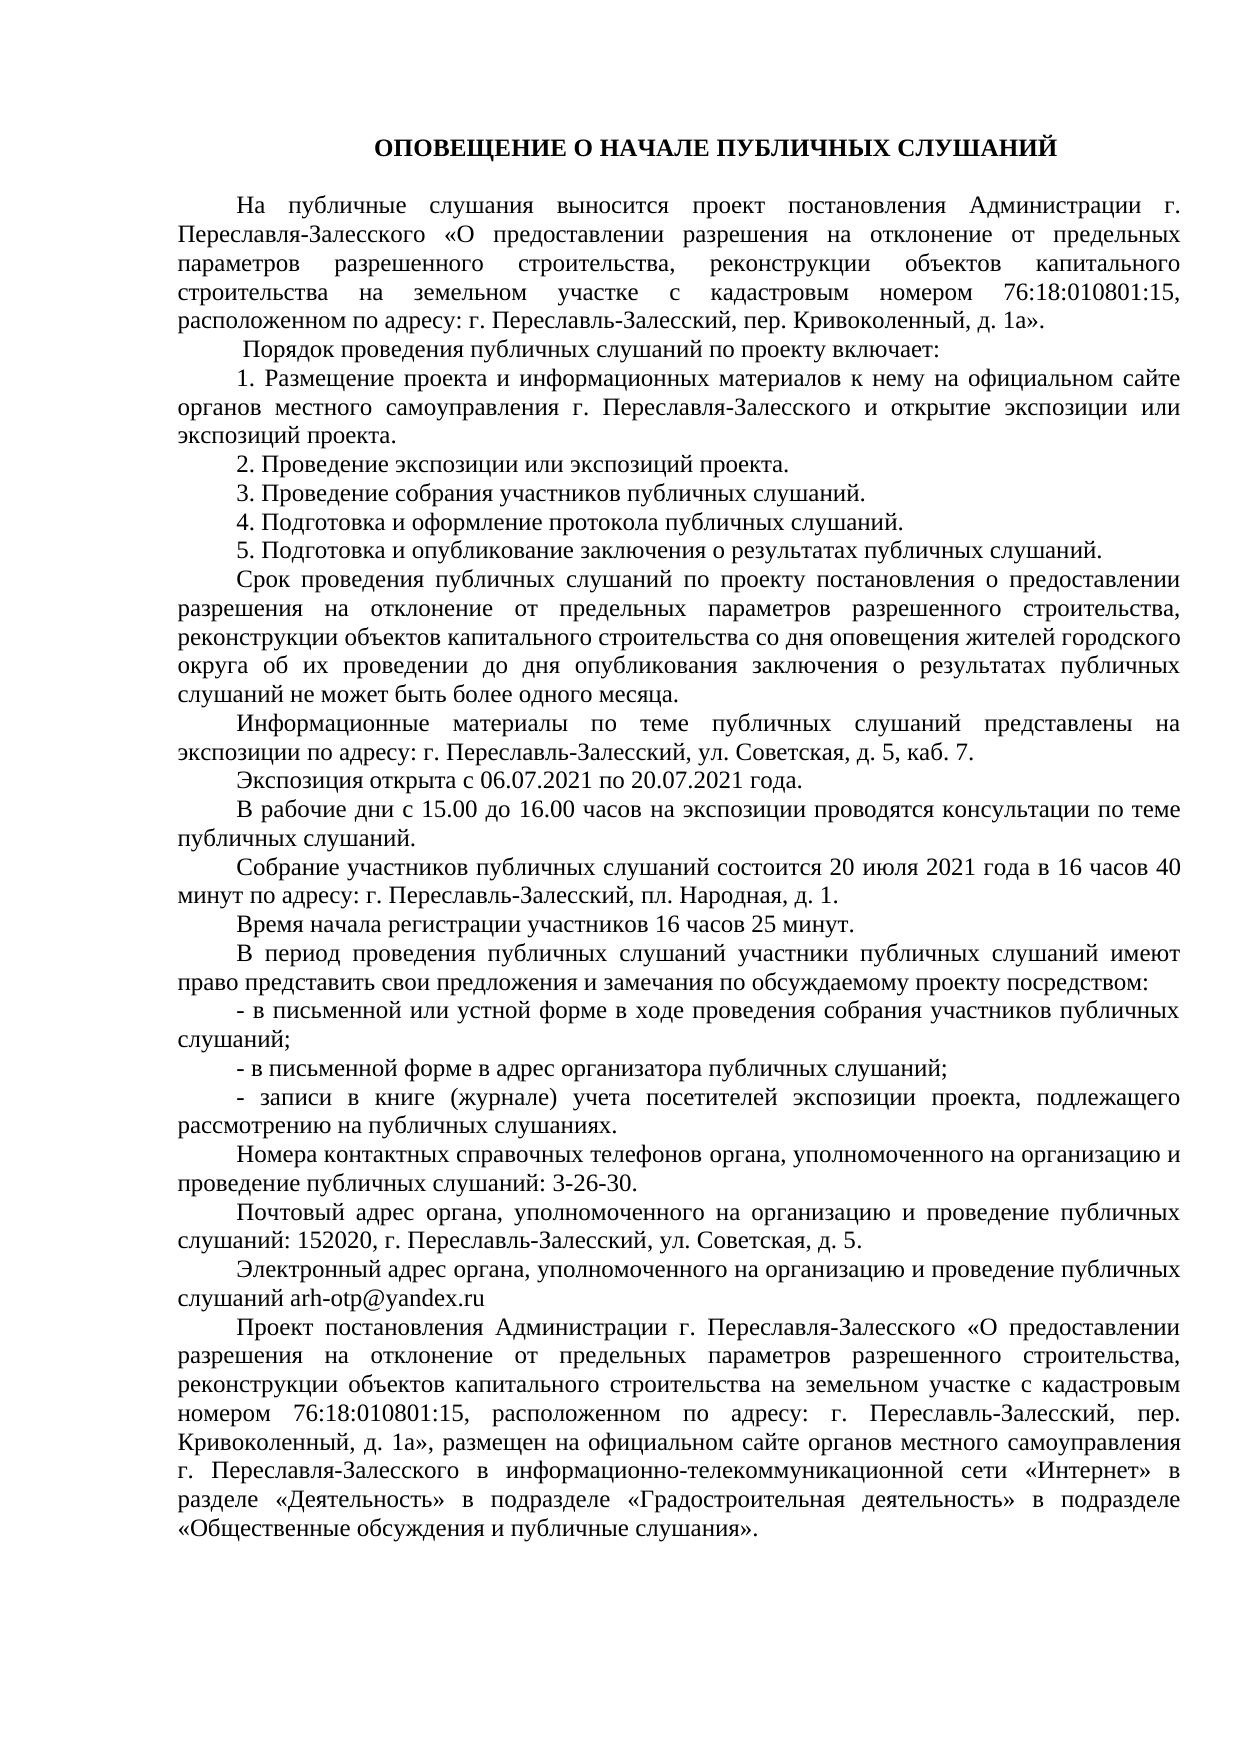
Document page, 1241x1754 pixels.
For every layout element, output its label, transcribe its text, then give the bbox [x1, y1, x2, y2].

text В рабочие дни с 15.00 до 16.00 часов на экспозиции проводятся консультации по теме публичных слушаний. [177, 794, 1181, 852]
text 1. Размещение проекта и информационных материалов к нему на официальном сайте органов местного самоуправления г. Переславля-Залесского и открытие экспозиции или экспозиций проекта. [177, 363, 1181, 449]
text Проект постановления Администрации г. Переславля-Залесского «О предоставлении разрешения на отклонение от предельных параметров разрешенного строительства, реконструкции объектов капитального строительства на земельном участке с кадастровым номером 76:18:010801:15, расположенном по адресу: г. Переславль-Залесский, пер. Кривоколенный, д. 1а», размещен на официальном сайте органов местного самоуправления г. Переславля-Залесского в информационно-телекоммуникационной сети «Интернет» в разделе «Деятельность» в подразделе «Градостроительная деятельность» в подразделе «Общественные обсуждения и публичные слушания». [177, 1312, 1181, 1542]
text Собрание участников публичных слушаний состоится 20 июля 2021 года в 16 часов 40 минут по адресу: г. Переславль-Залесский, пл. Народная, д. 1. [177, 852, 1181, 909]
text Экспозиция открыта с 06.07.2021 по 20.07.2021 года. [177, 765, 1181, 794]
text На публичные слушания выносится проект постановления Администрации г. Переславля-Залесского «О предоставлении разрешения на отклонение от предельных параметров разрешенного строительства, реконструкции объектов капитального строительства на земельном участке с кадастровым номером 76:18:010801:15, расположенном по адресу: г. Переславль-Залесский, пер. Кривоколенный, д. 1а». [177, 190, 1181, 334]
text Информационные материалы по теме публичных слушаний представлены на экспозиции по адресу: г. Переславль-Залесский, ул. Советская, д. 5, каб. 7. [177, 708, 1181, 765]
text - записи в книге (журнале) учета посетителей экспозиции проекта, подлежащего рассмотрению на публичных слушаниях. [177, 1082, 1181, 1139]
text Номера контактных справочных телефонов органа, уполномоченного на организацию и проведение публичных слушаний: 3-26-30. [177, 1139, 1181, 1197]
text 2. Проведение экспозиции или экспозиций проекта. [177, 449, 1181, 478]
text Порядок проведения публичных слушаний по проекту включает: [177, 334, 1181, 363]
text - в письменной форме в адрес организатора публичных слушаний; [177, 1053, 1181, 1082]
text Почтовый адрес органа, уполномоченного на организацию и проведение публичных слушаний: 152020, г. Переславль-Залесский, ул. Советская, д. 5. [177, 1197, 1181, 1254]
text 5. Подготовка и опубликование заключения о результатах публичных слушаний. [177, 535, 1181, 564]
text Время начала регистрации участников 16 часов 25 минут. [177, 909, 1181, 938]
text - в письменной или устной форме в ходе проведения собрания участников публичных слушаний; [177, 995, 1181, 1053]
text 4. Подготовка и оформление протокола публичных слушаний. [177, 507, 1181, 535]
text ОПОВЕЩЕНИЕ О НАЧАЛЕ ПУБЛИЧНЫХ СЛУШАНИЙ [177, 133, 1181, 162]
text В период проведения публичных слушаний участники публичных слушаний имеют право представить свои предложения и замечания по обсуждаемому проекту посредством: [177, 938, 1181, 995]
text Срок проведения публичных слушаний по проекту постановления о предоставлении разрешения на отклонение от предельных параметров разрешенного строительства, реконструкции объектов капитального строительства со дня оповещения жителей городского округа об их проведении до дня опубликования заключения о результатах публичных слушаний не может быть более одного месяца. [177, 564, 1181, 708]
text 3. Проведение собрания участников публичных слушаний. [177, 478, 1181, 507]
text Электронный адрес органа, уполномоченного на организацию и проведение публичных слушаний arh-otp@yandex.ru [177, 1254, 1181, 1312]
